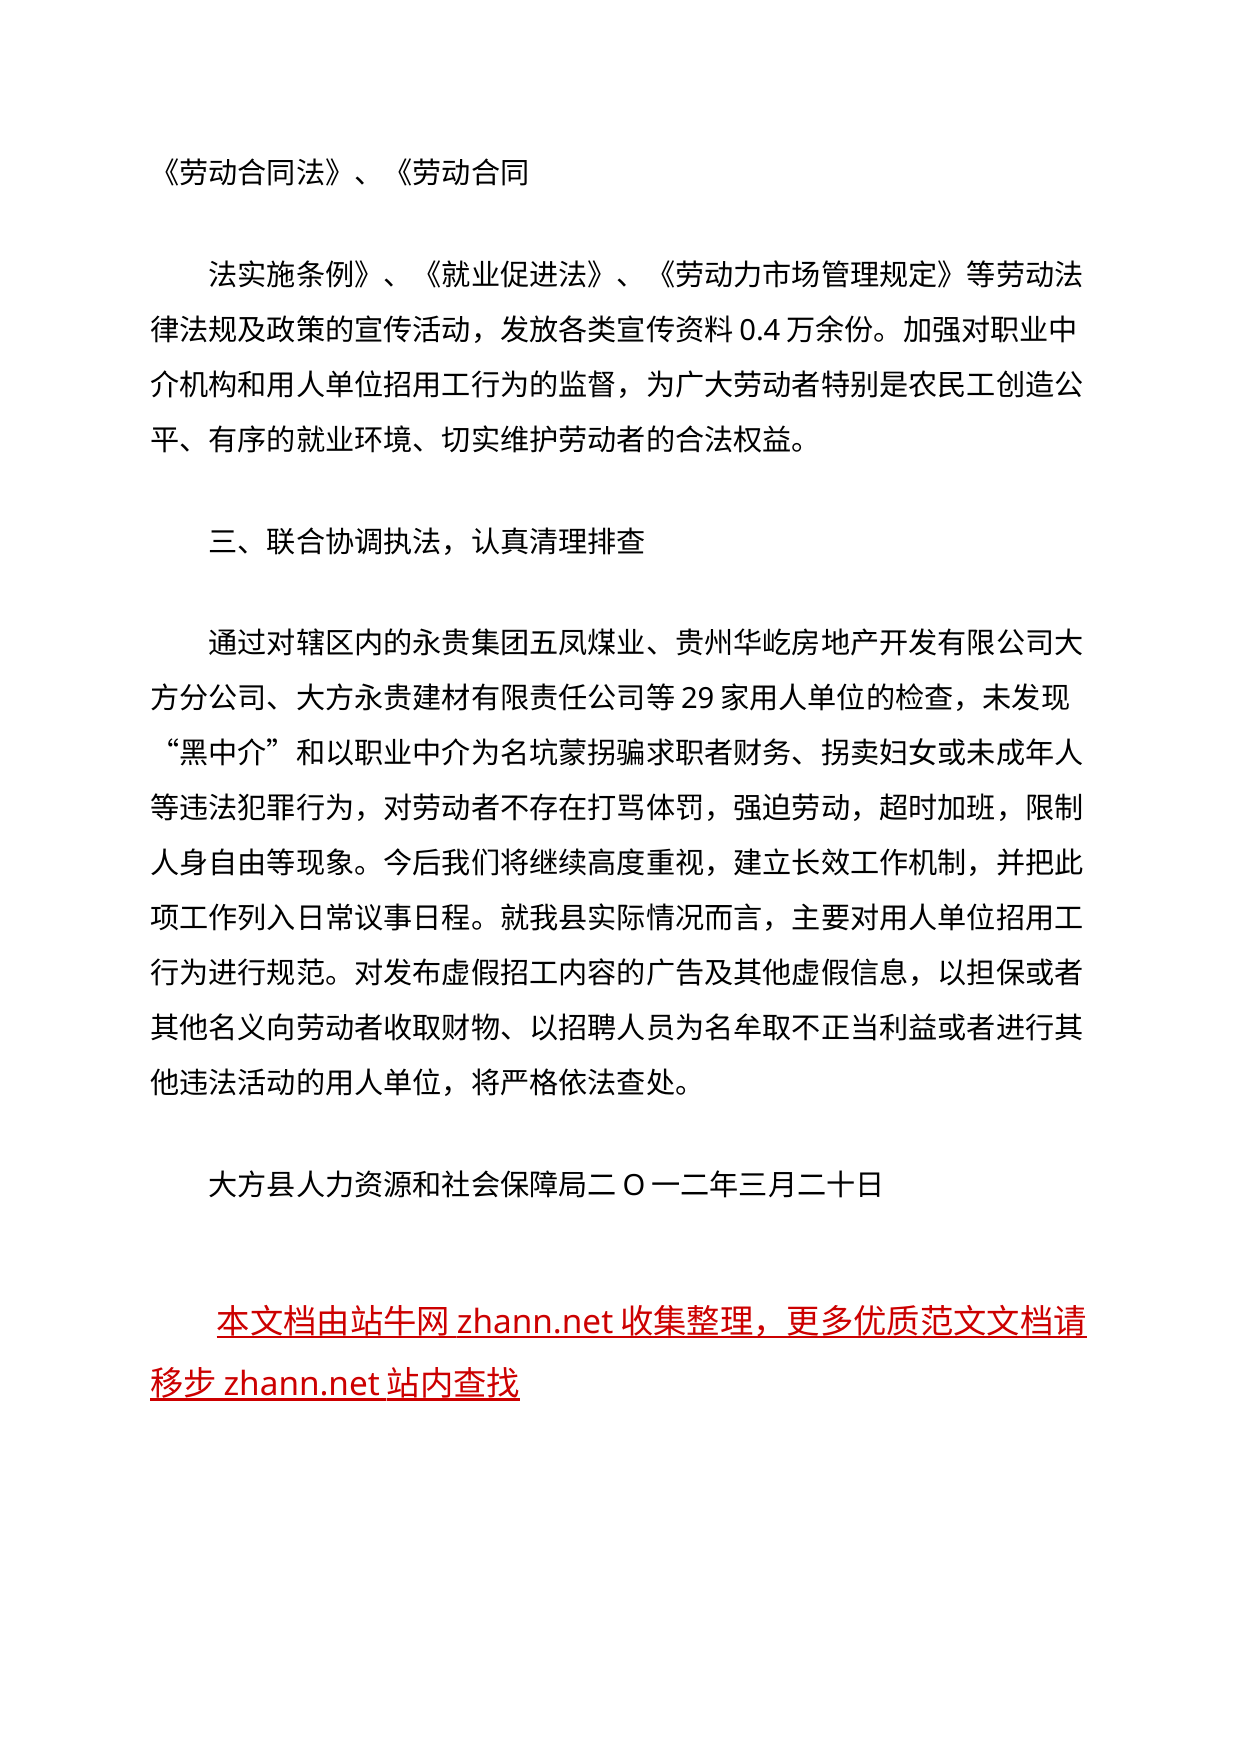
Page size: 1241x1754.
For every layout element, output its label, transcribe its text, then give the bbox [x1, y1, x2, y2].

text 本文档由站牛网zhann.net收集整理，更多优质范文文档请移步zhann.net站内查找 [150, 1294, 1090, 1406]
text 三、联合协调执法，认真清理排查 [150, 518, 1090, 561]
text 大方县人力资源和社会保障局二O一二年三月二十日 [150, 1161, 1090, 1203]
text 法实施条例》、《就业促进法》、《劳动力市场管理规定》等劳动法律法规及政策的宣传活动，发放各类宣传资料0.4万余份。加强对职业中介机构和用人单位招用工行为的监督，为广大劳动者特别是农民工创造公平、有序的就业环境、切实维护劳动者的合法权益。 [150, 252, 1090, 459]
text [150, 150, 1090, 192]
text 通过对辖区内的永贵集团五凤煤业、贵州华屹房地产开发有限公司大方分公司、大方永贵建材有限责任公司等29家用人单位的检查，未发现“黑中介”和以职业中介为名坑蒙拐骗求职者财务、拐卖妇女或未成年人等违法犯罪行为，对劳动者不存在打骂体罚，强迫劳动，超时加班，限制人身自由等现象。今后我们将继续高度重视，建立长效工作机制，并把此项工作列入日常议事日程。就我县实际情况而言，主要对用人单位招用工行为进行规范。对发布虚假招工内容的广告及其他虚假信息，以担保或者其他名义向劳动者收取财物、以招聘人员为名牟取不正当利益或者进行其他违法活动的用人单位，将严格依法查处。 [150, 620, 1090, 1102]
